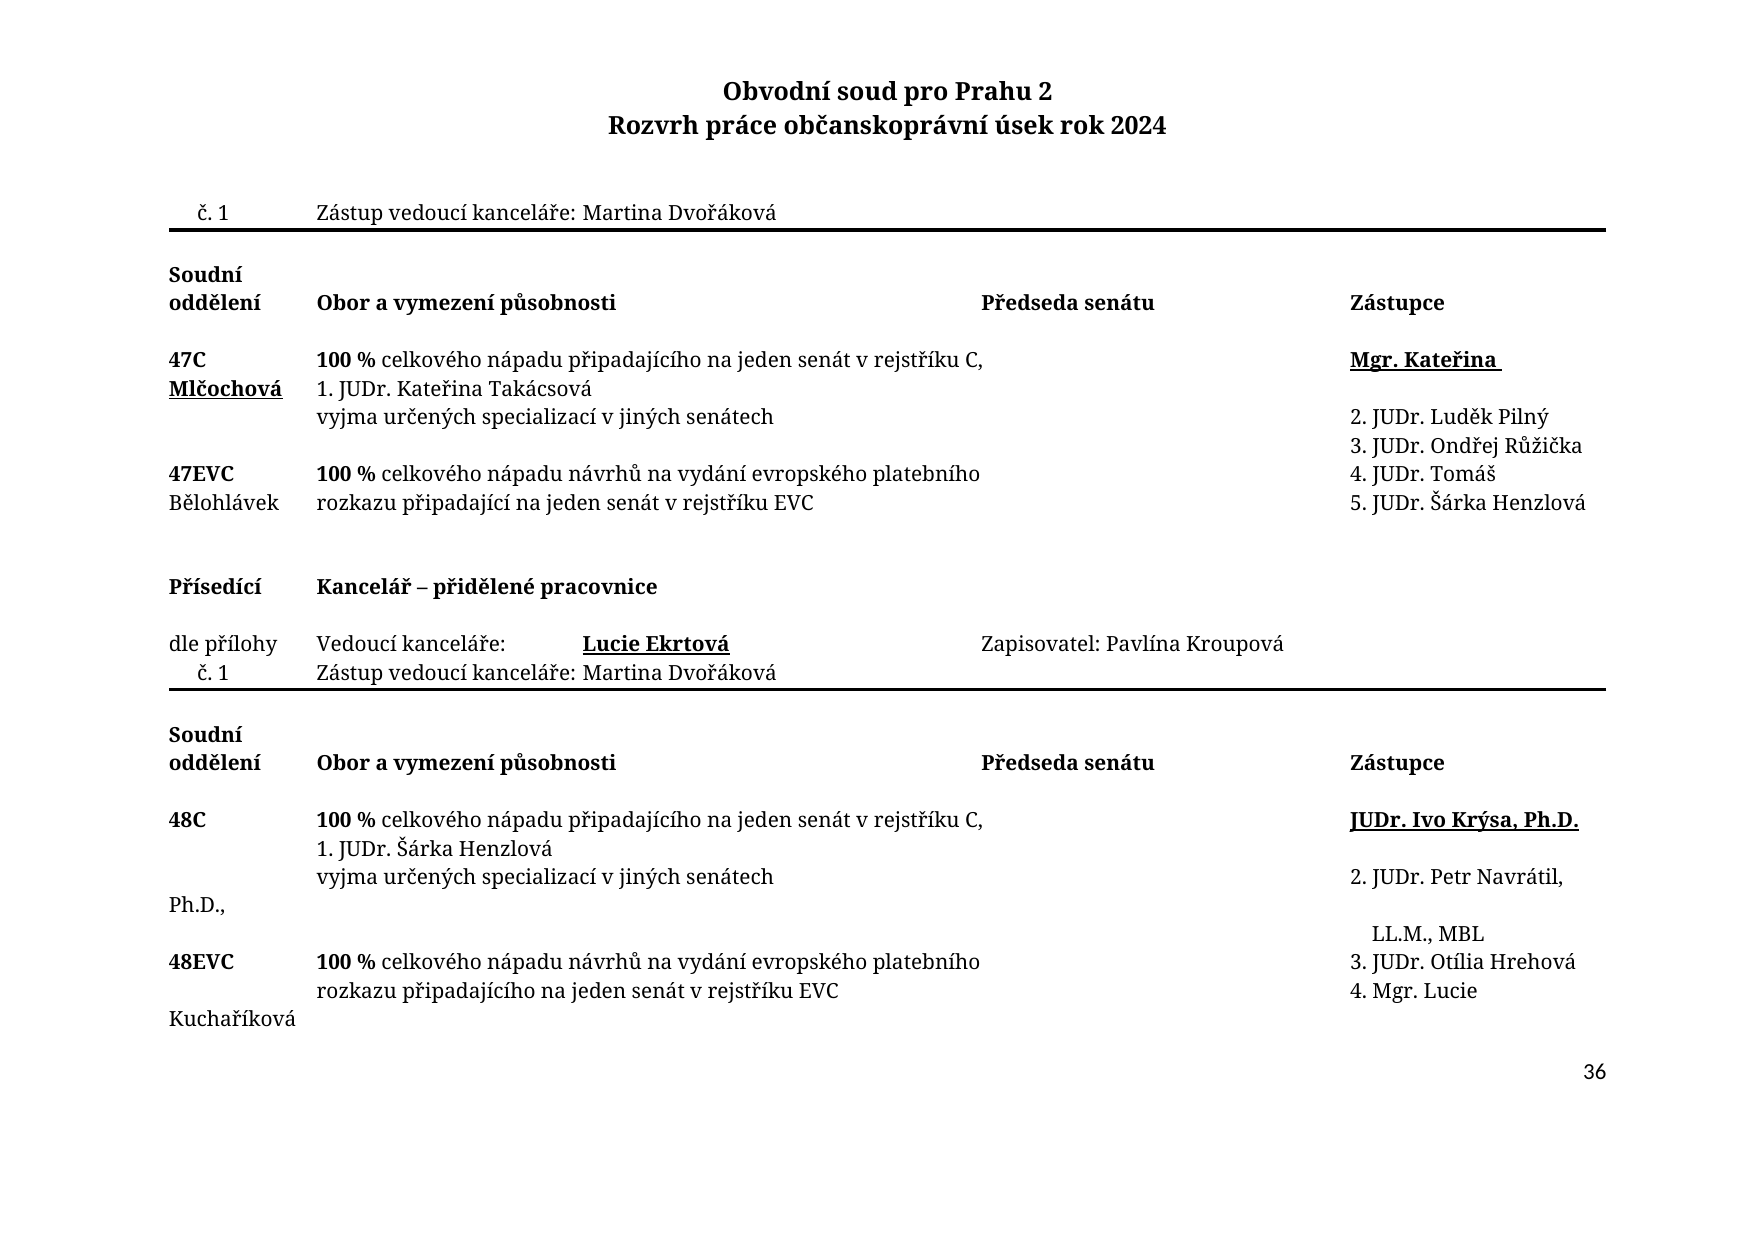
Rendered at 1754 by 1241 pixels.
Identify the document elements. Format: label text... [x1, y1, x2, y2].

text 47EVC 100 % celkového nápadu návrhů na vydání evropského platebního 4. JUDr. Tomáš Bělohlávek rozkazu připadající na jeden senát v rejstříku EVC 5. JUDr. Šárka Henzlová [169, 459, 1606, 516]
text 3. JUDr. Ondřej Růžička [169, 431, 1606, 459]
text č. 1 Zástup vedoucí kanceláře: Martina Dvořáková [169, 658, 1606, 688]
text 48EVC 100 % celkového nápadu návrhů na vydání evropského platebního 3. JUDr. Otília Hrehová [169, 947, 1606, 976]
text 48C 100 % celkového nápadu připadajícího na jeden senát v rejstříku C, JUDr. Ivo Krýsa, Ph.D. 1. JUDr. Šárka Henzlová [169, 805, 1606, 862]
text vyjma určených specializací v jiných senátech 2. JUDr. Petr Navrátil, Ph.D., [169, 862, 1606, 919]
text Soudní [169, 260, 1606, 288]
text oddělení Obor a vymezení působnosti Předseda senátu Zástupce [169, 288, 1606, 317]
text oddělení Obor a vymezení působnosti Předseda senátu Zástupce [169, 748, 1606, 777]
text Přísedící Kancelář – přidělené pracovnice [169, 572, 1606, 601]
text dle přílohy Vedoucí kanceláře: Lucie Ekrtová Zapisovatel: Pavlína Kroupová [169, 629, 1606, 658]
text vyjma určených specializací v jiných senátech 2. JUDr. Luděk Pilný [169, 402, 1606, 431]
text LL.M., MBL [169, 919, 1606, 947]
text Soudní [169, 720, 1606, 748]
text rozkazu připadajícího na jeden senát v rejstříku EVC 4. Mgr. Lucie Kuchaříková [169, 976, 1606, 1033]
text 47C 100 % celkového nápadu připadajícího na jeden senát v rejstříku C, Mgr. Kateřina Mlčochová 1. JUDr. Kateřina Takácsová [169, 345, 1606, 402]
text č. 1 Zástup vedoucí kanceláře: Martina Dvořáková [169, 198, 1606, 228]
